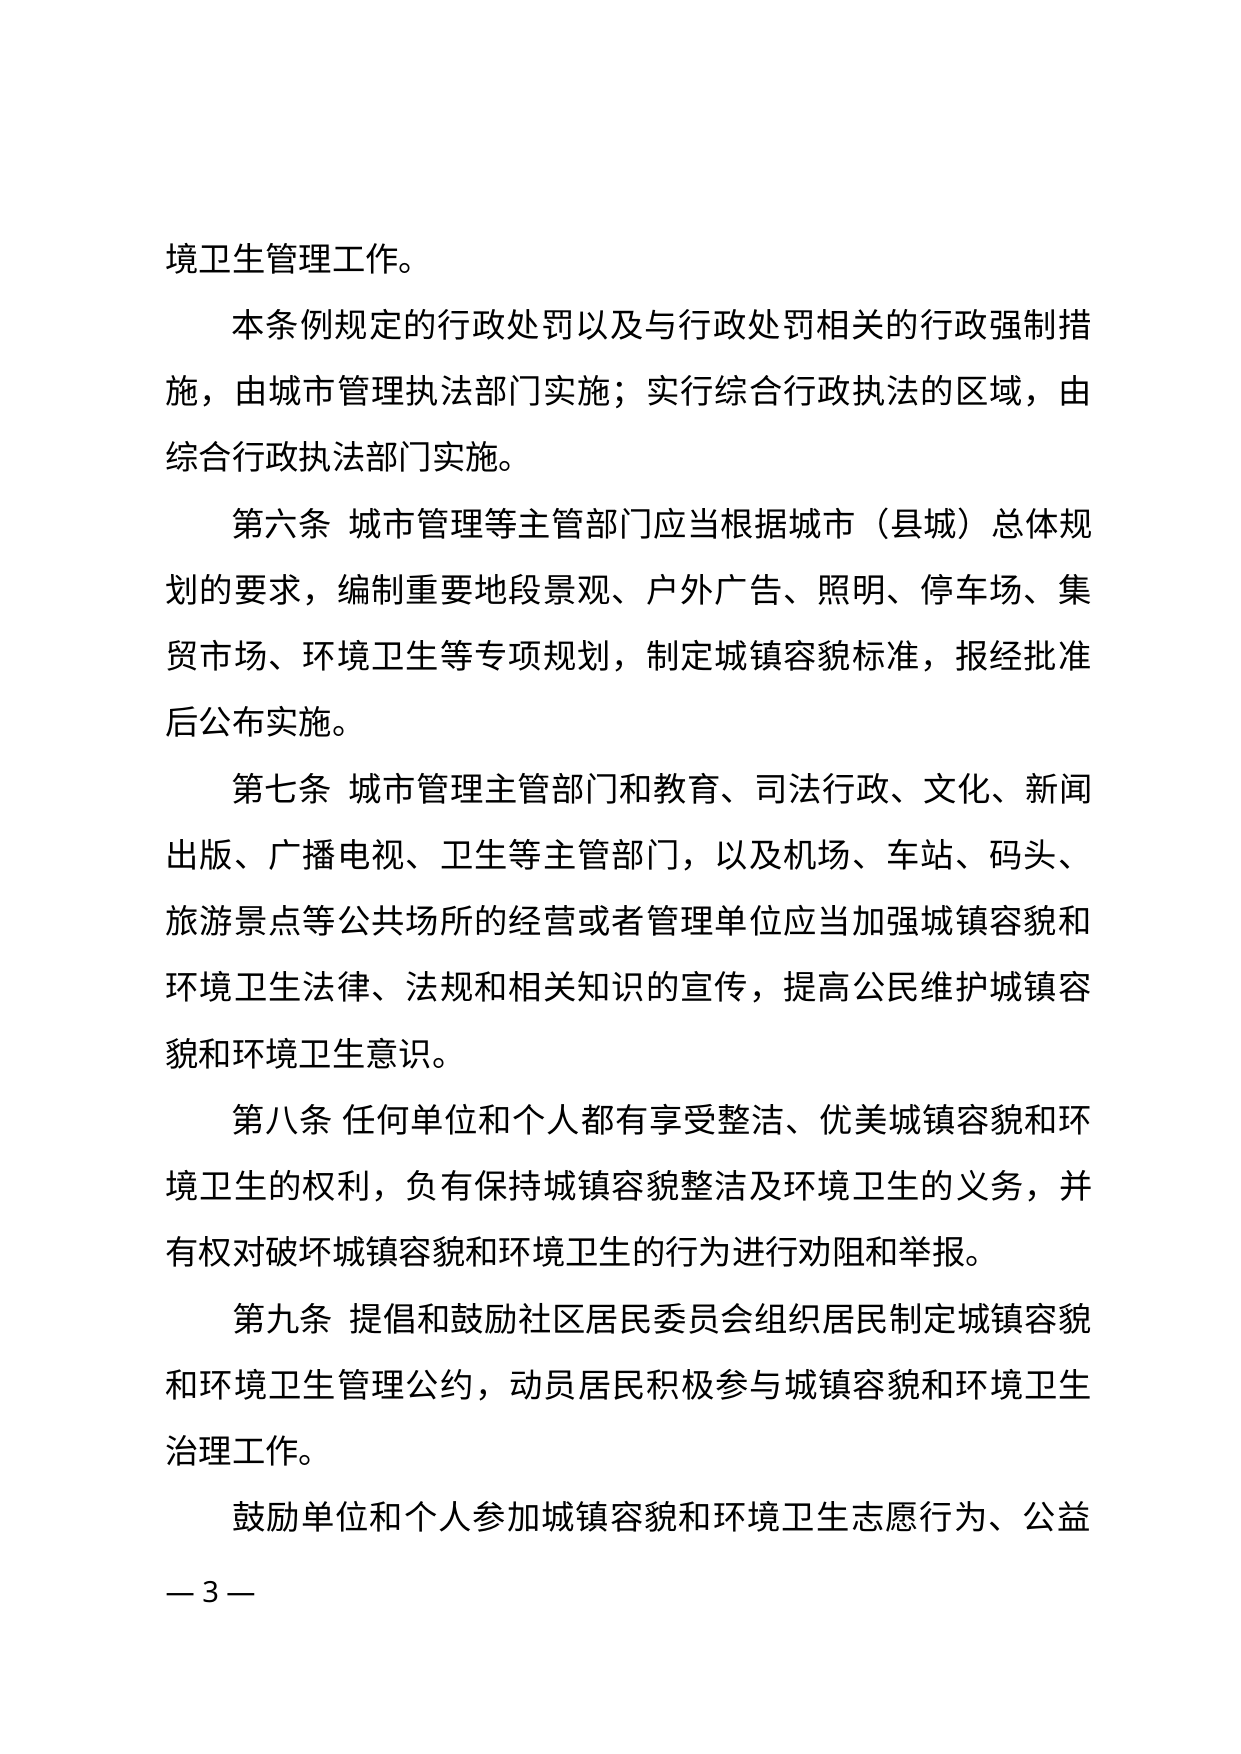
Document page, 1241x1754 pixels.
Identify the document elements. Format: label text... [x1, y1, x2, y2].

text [165, 223, 1093, 289]
text 第八条 任何单位和个人都有享受整洁、优美城镇容貌和环境卫生的权利，负有保持城镇容貌整洁及环境卫生的义务，并有权对破坏城镇容貌和环境卫生的行为进行劝阻和举报。 [165, 1084, 1093, 1283]
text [165, 1482, 1093, 1548]
text 第六条 城市管理等主管部门应当根据城市（县城）总体规划的要求，编制重要地段景观、户外广告、照明、停车场、集贸市场、环境卫生等专项规划，制定城镇容貌标准，报经批准后公布实施。 [165, 488, 1093, 753]
text 第七条 城市管理主管部门和教育、司法行政、文化、新闻出版、广播电视、卫生等主管部门，以及机场、车站、码头、旅游景点等公共场所的经营或者管理单位应当加强城镇容貌和环境卫生法律、法规和相关知识的宣传，提高公民维护城镇容貌和环境卫生意识。 [165, 753, 1093, 1084]
text 本条例规定的行政处罚以及与行政处罚相关的行政强制措施，由城市管理执法部门实施；实行综合行政执法的区域，由综合行政执法部门实施。 [165, 289, 1093, 488]
text 第九条 提倡和鼓励社区居民委员会组织居民制定城镇容貌和环境卫生管理公约，动员居民积极参与城镇容貌和环境卫生治理工作。 [165, 1283, 1093, 1482]
